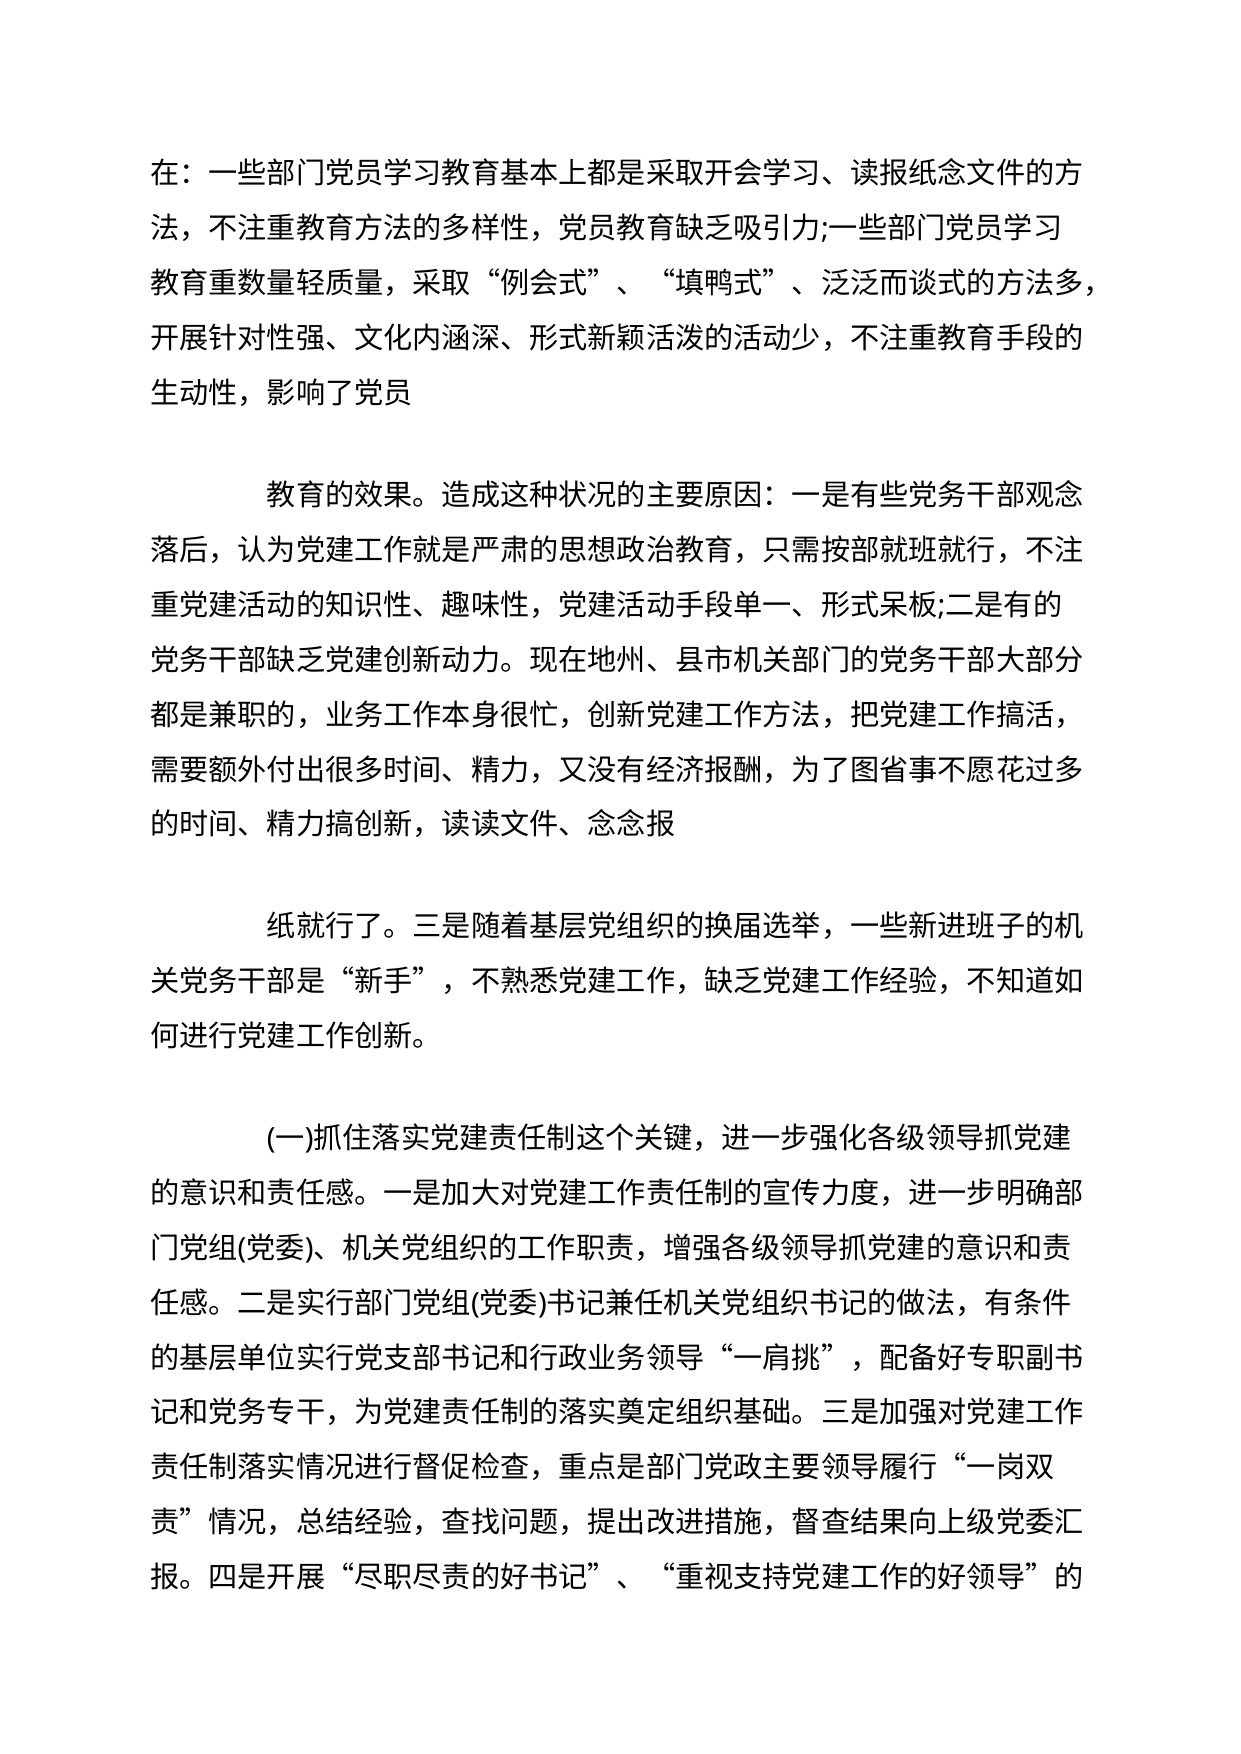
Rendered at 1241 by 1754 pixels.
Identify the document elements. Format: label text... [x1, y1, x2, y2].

text 纸就行了。三是随着基层党组织的换届选举，一些新进班子的机关党务干部是“新手”，不熟悉党建工作，缺乏党建工作经验，不知道如何进行党建工作创新。 [150, 903, 1090, 1055]
text 教育的效果。造成这种状况的主要原因：一是有些党务干部观念落后，认为党建工作就是严肃的思想政治教育，只需按部就班就行，不注重党建活动的知识性、趣味性，党建活动手段单一、形式呆板;二是有的党务干部缺乏党建创新动力。现在地州、县市机关部门的党务干部大部分都是兼职的，业务工作本身很忙，创新党建工作方法，把党建工作搞活，需要额外付出很多时间、精力，又没有经济报酬，为了图省事不愿花过多的时间、精力搞创新，读读文件、念念报 [150, 471, 1090, 843]
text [150, 150, 1090, 412]
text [150, 1114, 1090, 1596]
